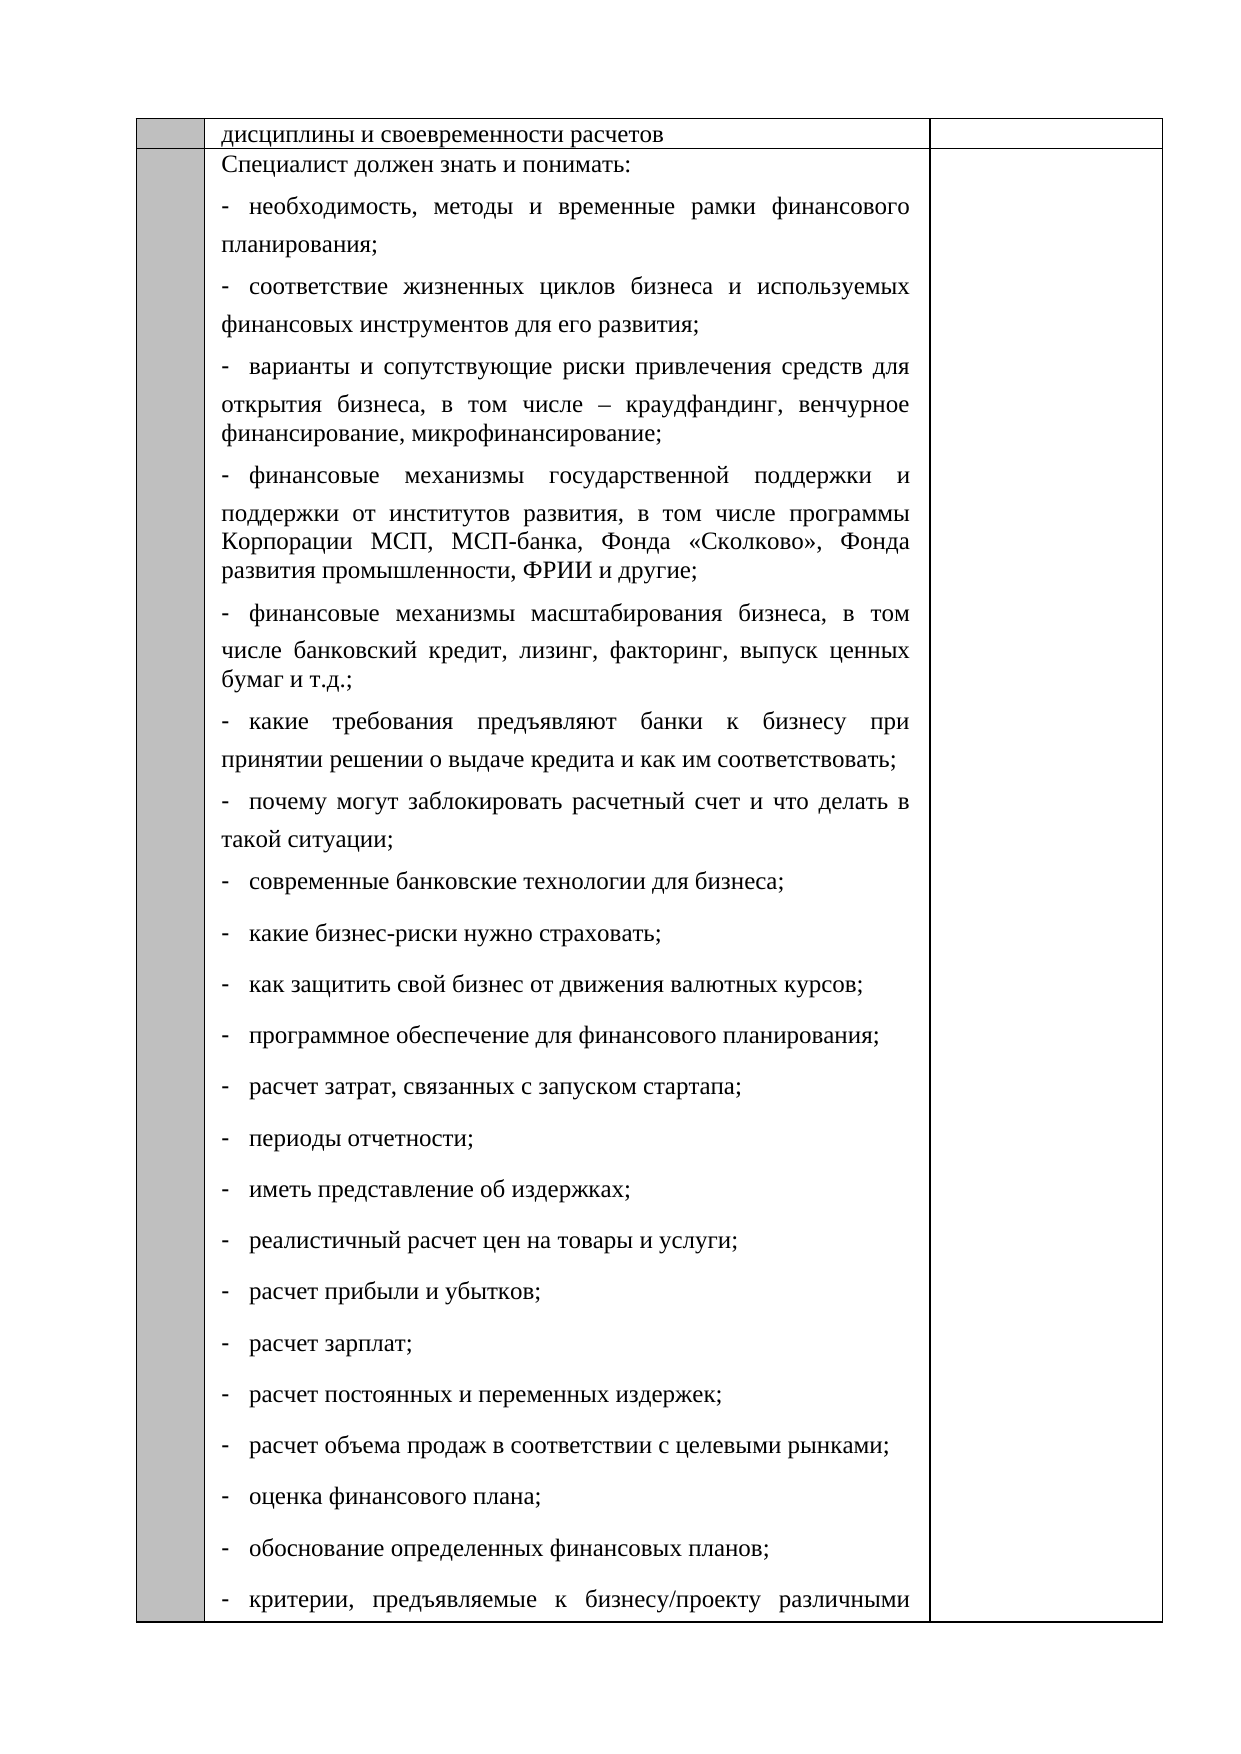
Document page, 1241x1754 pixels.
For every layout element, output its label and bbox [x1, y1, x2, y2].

table_cell [205, 149, 929, 1621]
table_cell [931, 119, 1162, 148]
table_cell [205, 119, 929, 148]
table_cell [137, 119, 204, 148]
table_cell [931, 149, 1162, 1621]
table_cell [137, 149, 204, 1621]
